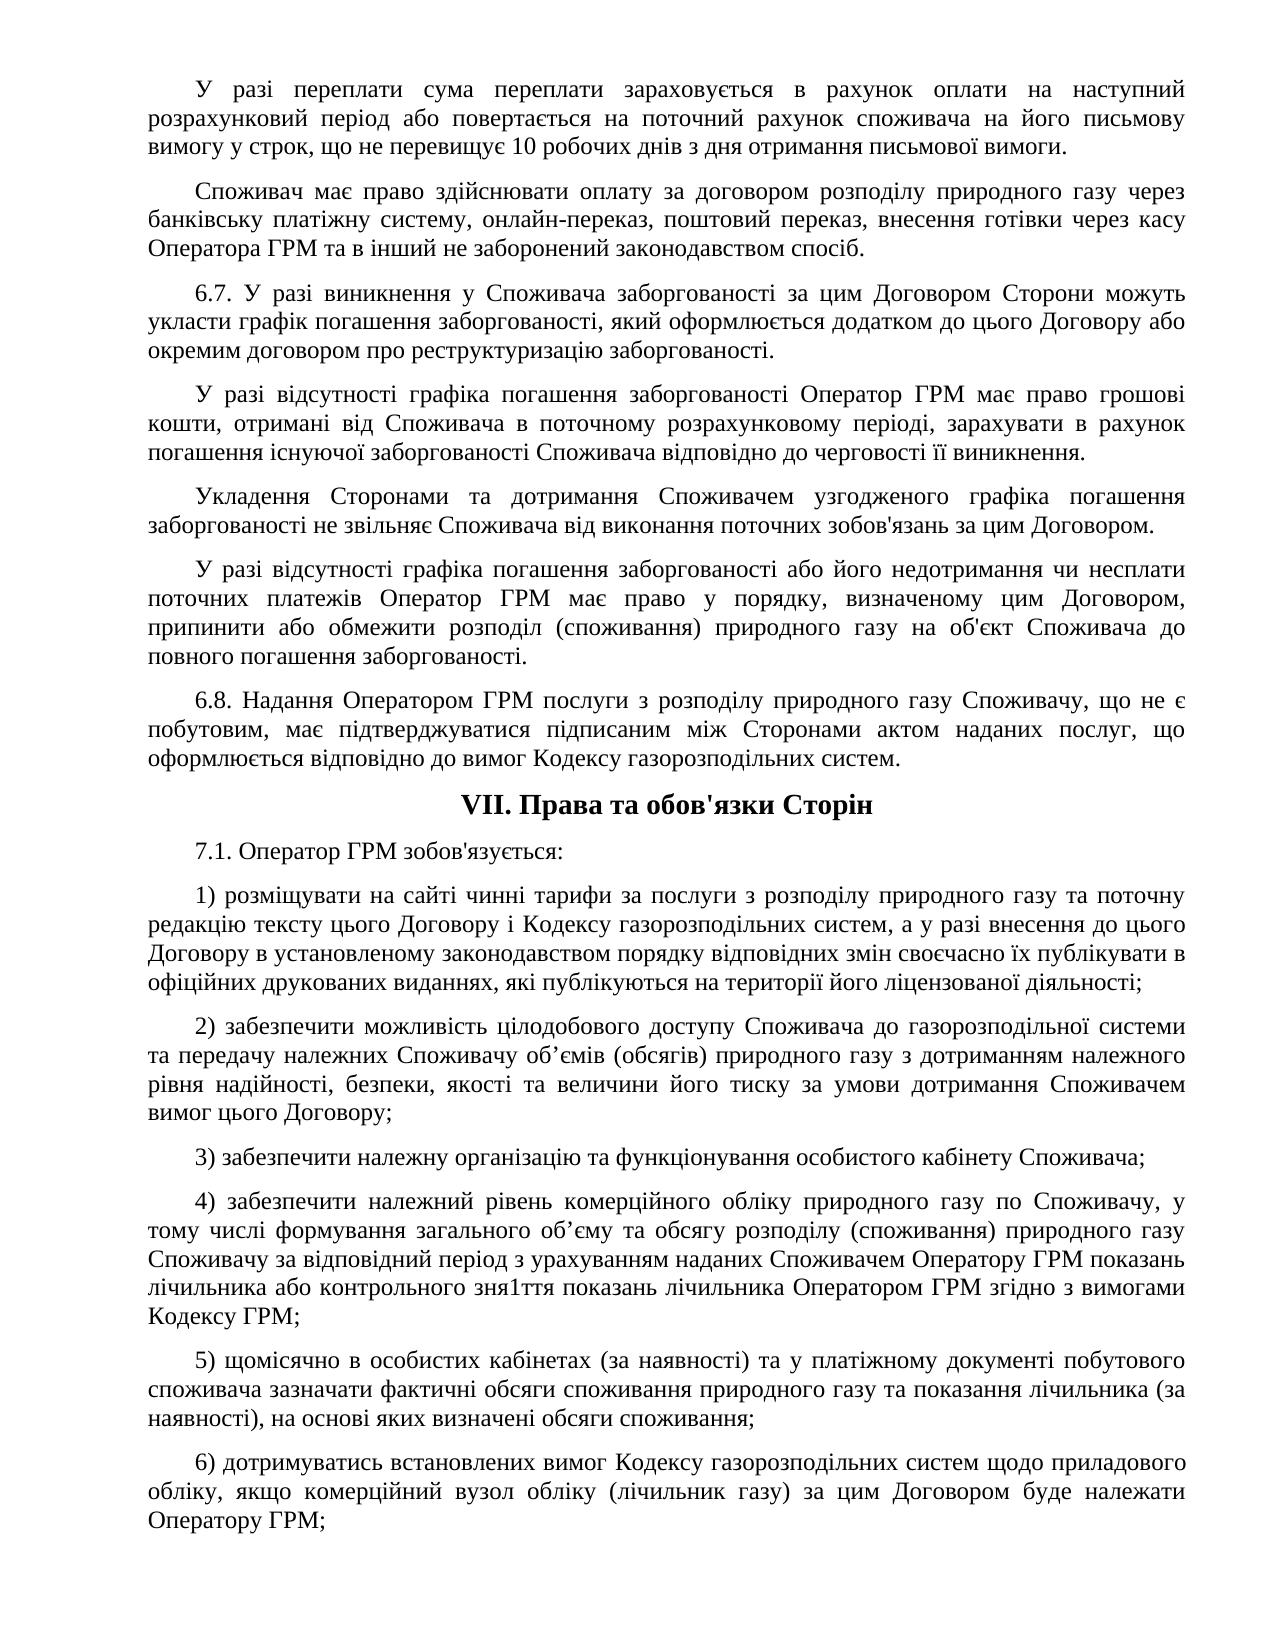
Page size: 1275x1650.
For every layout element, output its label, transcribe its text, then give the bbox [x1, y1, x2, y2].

text Споживач має право здійснювати оплату за договором розподілу природного газу через банківську платіжну систему, онлайн-переказ, поштовий переказ, внесення готівки через касу Оператора ГРМ та в інший не заборонений законодавством спосіб. [148, 176, 1186, 262]
text 2) забезпечити можливість цілодобового доступу Споживача до газорозподільної системи та передачу належних Споживачу об’ємів (обсягів) природного газу з дотриманням належного рівня надійності, безпеки, якості та величини його тиску за умови дотримання Споживачем вимог цього Договору; [148, 1011, 1186, 1126]
text У разі переплати сума переплати зараховується в рахунок оплати на наступний розрахунковий період або повертається на поточний рахунок споживача на його письмову вимогу у строк, що не перевищує 10 робочих днів з дня отримання письмової вимоги. [148, 74, 1186, 160]
text 6) дотримуватись встановлених вимог Кодексу газорозподільних систем щодо приладового обліку, якщо комерційний вузол обліку (лічильник газу) за цим Договором буде належати Оператору ГРМ; [148, 1447, 1186, 1534]
text 1) розміщувати на сайті чинні тарифи за послуги з розподілу природного газу та поточну редакцію тексту цього Договору і Кодексу газорозподільних систем, а у разі внесення до цього Договору в установленому законодавством порядку відповідних змін своєчасно їх публікувати в офіційних друкованих виданнях, які публікуються на території його ліцензованої діяльності; [148, 881, 1186, 996]
text У разі відсутності графіка погашення заборгованості або його недотримання чи несплати поточних платежів Оператор ГРМ має право у порядку, визначеному цим Договором, припинити або обмежити розподіл (споживання) природного газу на об'єкт Споживача до повного погашення заборгованості. [148, 554, 1186, 669]
text 4) забезпечити належний рівень комерційного обліку природного газу по Споживачу, у тому числі формування загального об’єму та обсягу розподілу (споживання) природного газу Споживачу за відповідний період з урахуванням наданих Споживачем Оператору ГРМ показань лічильника або контрольного зня1ття показань лічильника Оператором ГРМ згідно з вимогами Кодексу ГРМ; [148, 1186, 1186, 1330]
text У разі відсутності графіка погашення заборгованості Оператор ГРМ має право грошові кошти, отримані від Споживача в поточному розрахунковому періоді, зарахувати в рахунок погашення існуючої заборгованості Споживача відповідно до черговості її виникнення. [148, 379, 1186, 466]
text 6.8. Надання Оператором ГРМ послуги з розподілу природного газу Споживачу, що не є побутовим, має підтверджуватися підписаним між Сторонами актом наданих послуг, що оформлюється відповідно до вимог Кодексу газорозподільних систем. [148, 685, 1186, 771]
text 6.7. У разі виникнення у Споживача заборгованості за цим Договором Сторони можуть укласти графік погашення заборгованості, який оформлюється додатком до цього Договору або окремим договором про реструктуризацію заборгованості. [148, 278, 1186, 364]
text 7.1. Оператор ГРМ зобов'язується: [148, 836, 1186, 865]
text 3) забезпечити належну організацію та функціонування особистого кабінету Споживача; [148, 1142, 1186, 1171]
text VІI. Права та обов'язки Сторін [194, 787, 1139, 821]
text 5) щомісячно в особистих кабінетах (за наявності) та у платіжному документі побутового споживача зазначати фактичні обсяги споживання природного газу та показання лічильника (за наявності), на основі яких визначені обсяги споживання; [148, 1346, 1186, 1432]
text Укладення Сторонами та дотримання Споживачем узгодженого графіка погашення заборгованості не звільняє Споживача від виконання поточних зобов'язань за цим Договором. [148, 481, 1186, 539]
